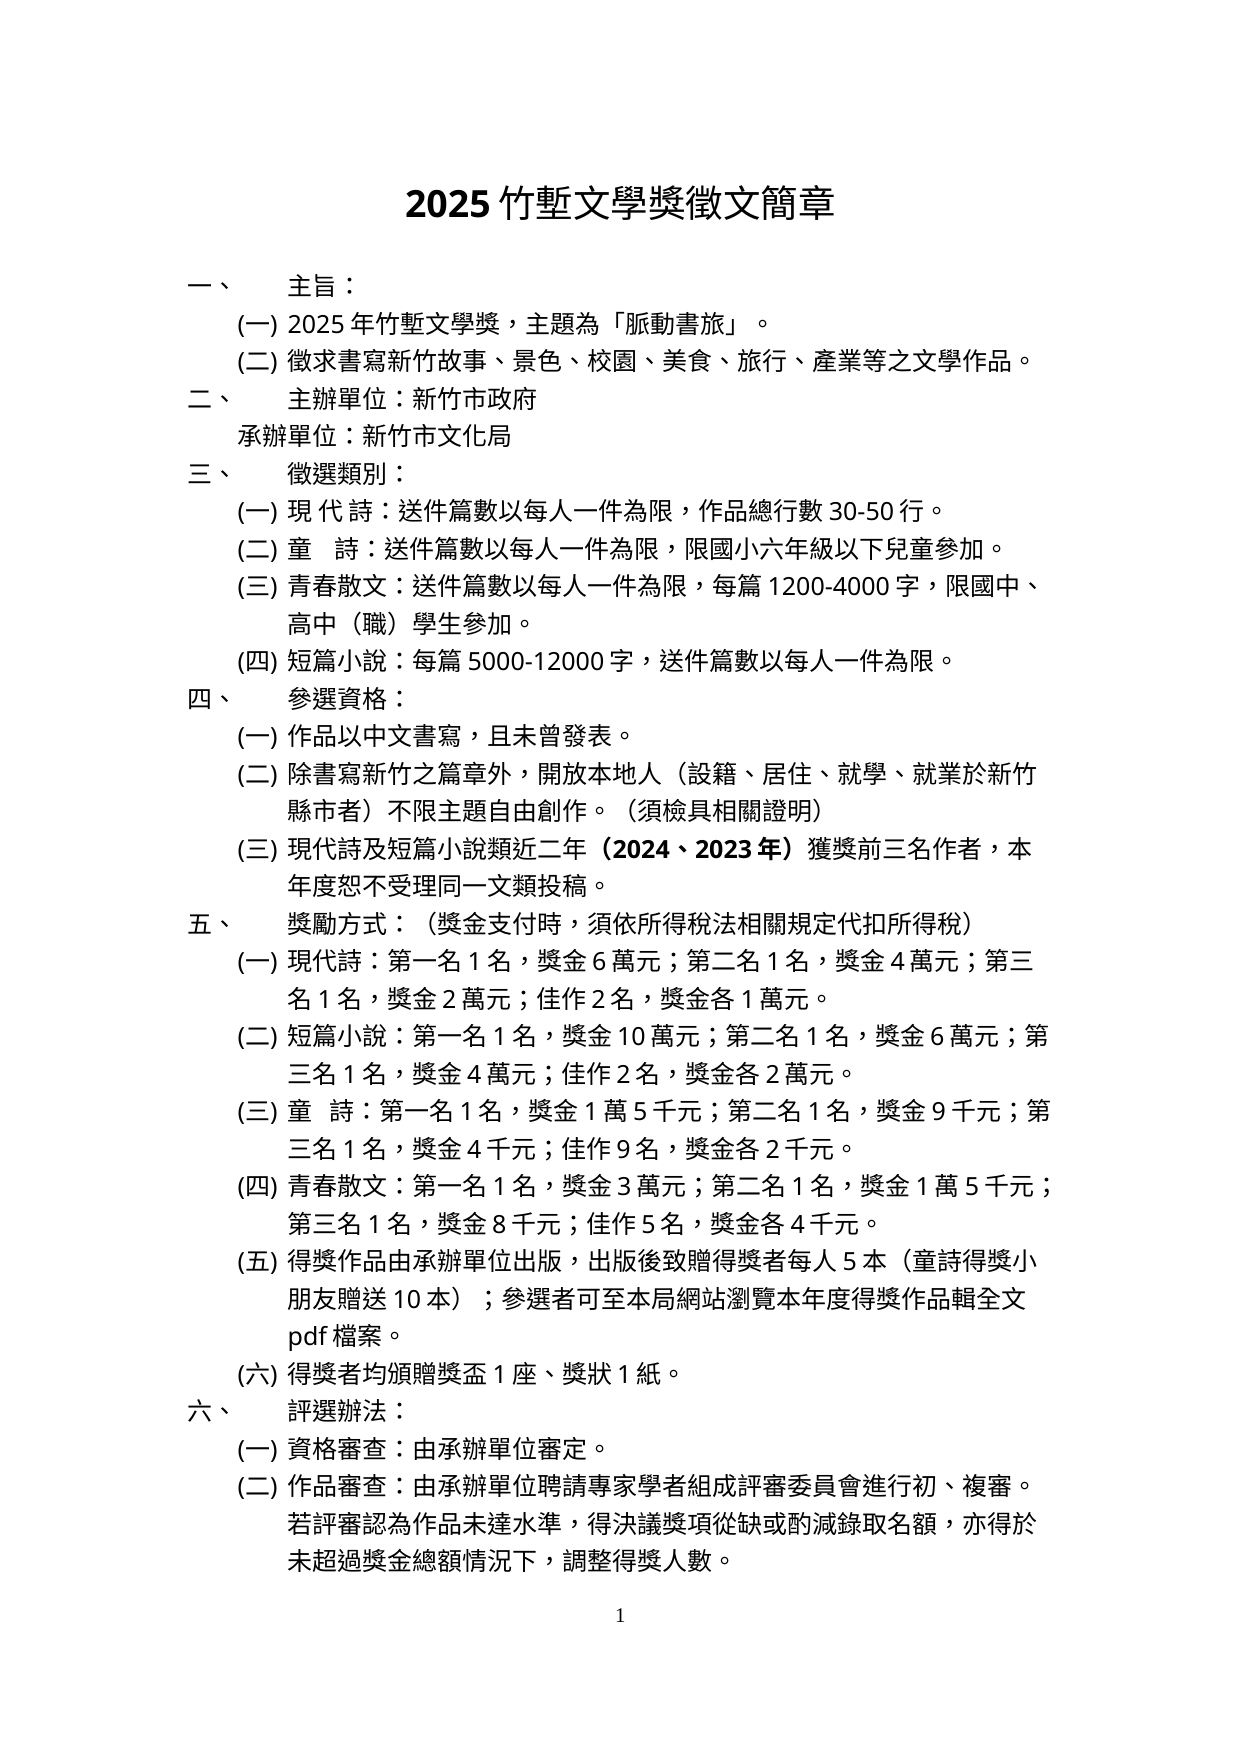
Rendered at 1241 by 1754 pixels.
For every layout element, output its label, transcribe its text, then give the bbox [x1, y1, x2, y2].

list 短篇小說：每篇5000-12000字，送件篇數以每人一件為限。 [237, 641, 1053, 678]
list 童 詩：送件篇數以每人一件為限，限國小六年級以下兒童參加。 [237, 528, 1053, 566]
list 除書寫新竹之篇章外，開放本地人（設籍、居住、就學、就業於新竹縣市者）不限主題自由創作。（須檢具相關證明） [237, 753, 1053, 828]
list 徵選類別： [187, 453, 1053, 491]
list 參選資格： [187, 678, 1053, 716]
list 青春散文：送件篇數以每人一件為限，每篇1200-4000字，限國中、高中（職）學生參加。 [237, 566, 1053, 641]
text 2025竹塹文學獎徵文簡章 [187, 164, 1053, 239]
list 現 代 詩：送件篇數以每人一件為限，作品總行數30-50行。 [237, 491, 1053, 528]
list 得獎作品由承辦單位出版，出版後致贈得獎者每人5本（童詩得獎小朋友贈送10本）；參選者可至本局網站瀏覽本年度得獎作品輯全文pdf檔案。 [237, 1241, 1053, 1353]
list 現代詩：第一名1名，獎金6萬元；第二名1名，獎金4萬元；第三名1名，獎金2萬元；佳作2名，獎金各1萬元。 [237, 941, 1053, 1016]
list 青春散文：第一名1名，獎金3萬元；第二名1名，獎金1萬5千元；第三名1名，獎金8千元；佳作5名，獎金各4千元。 [237, 1166, 1053, 1241]
list 評選辦法： [187, 1391, 1053, 1428]
list 獎勵方式：（獎金支付時，須依所得稅法相關規定代扣所得稅） [187, 903, 1053, 941]
list 徵求書寫新竹故事、景色、校園、美食、旅行、產業等之文學作品。 [237, 341, 1053, 378]
list 作品審查：由承辦單位聘請專家學者組成評審委員會進行初、複審。若評審認為作品未達水準，得決議獎項從缺或酌減錄取名額，亦得於未超過獎金總額情況下，調整得獎人數。 [237, 1466, 1053, 1578]
list 童 詩：第一名1名，獎金1萬5千元；第二名1名，獎金9千元；第三名1名，獎金4千元；佳作9名，獎金各2千元。 [237, 1091, 1053, 1166]
list 承辦單位：新竹市文化局 [237, 416, 1053, 453]
list 得獎者均頒贈獎盃1座、獎狀1紙。 [237, 1353, 1053, 1391]
list 2025年竹塹文學獎，主題為「脈動書旅」。 [237, 303, 1053, 341]
list 主辦單位：新竹市政府 [187, 378, 1053, 416]
list 現代詩及短篇小說類近二年（2024、2023年）獲獎前三名作者，本年度恕不受理同一文類投稿。 [237, 828, 1053, 903]
list 作品以中文書寫，且未曾發表。 [237, 716, 1053, 753]
list 短篇小說：第一名1名，獎金10萬元；第二名1名，獎金6萬元；第三名1名，獎金4萬元；佳作2名，獎金各2萬元。 [237, 1016, 1053, 1091]
list 資格審查：由承辦單位審定。 [237, 1428, 1053, 1466]
list 主旨： [187, 266, 1053, 303]
